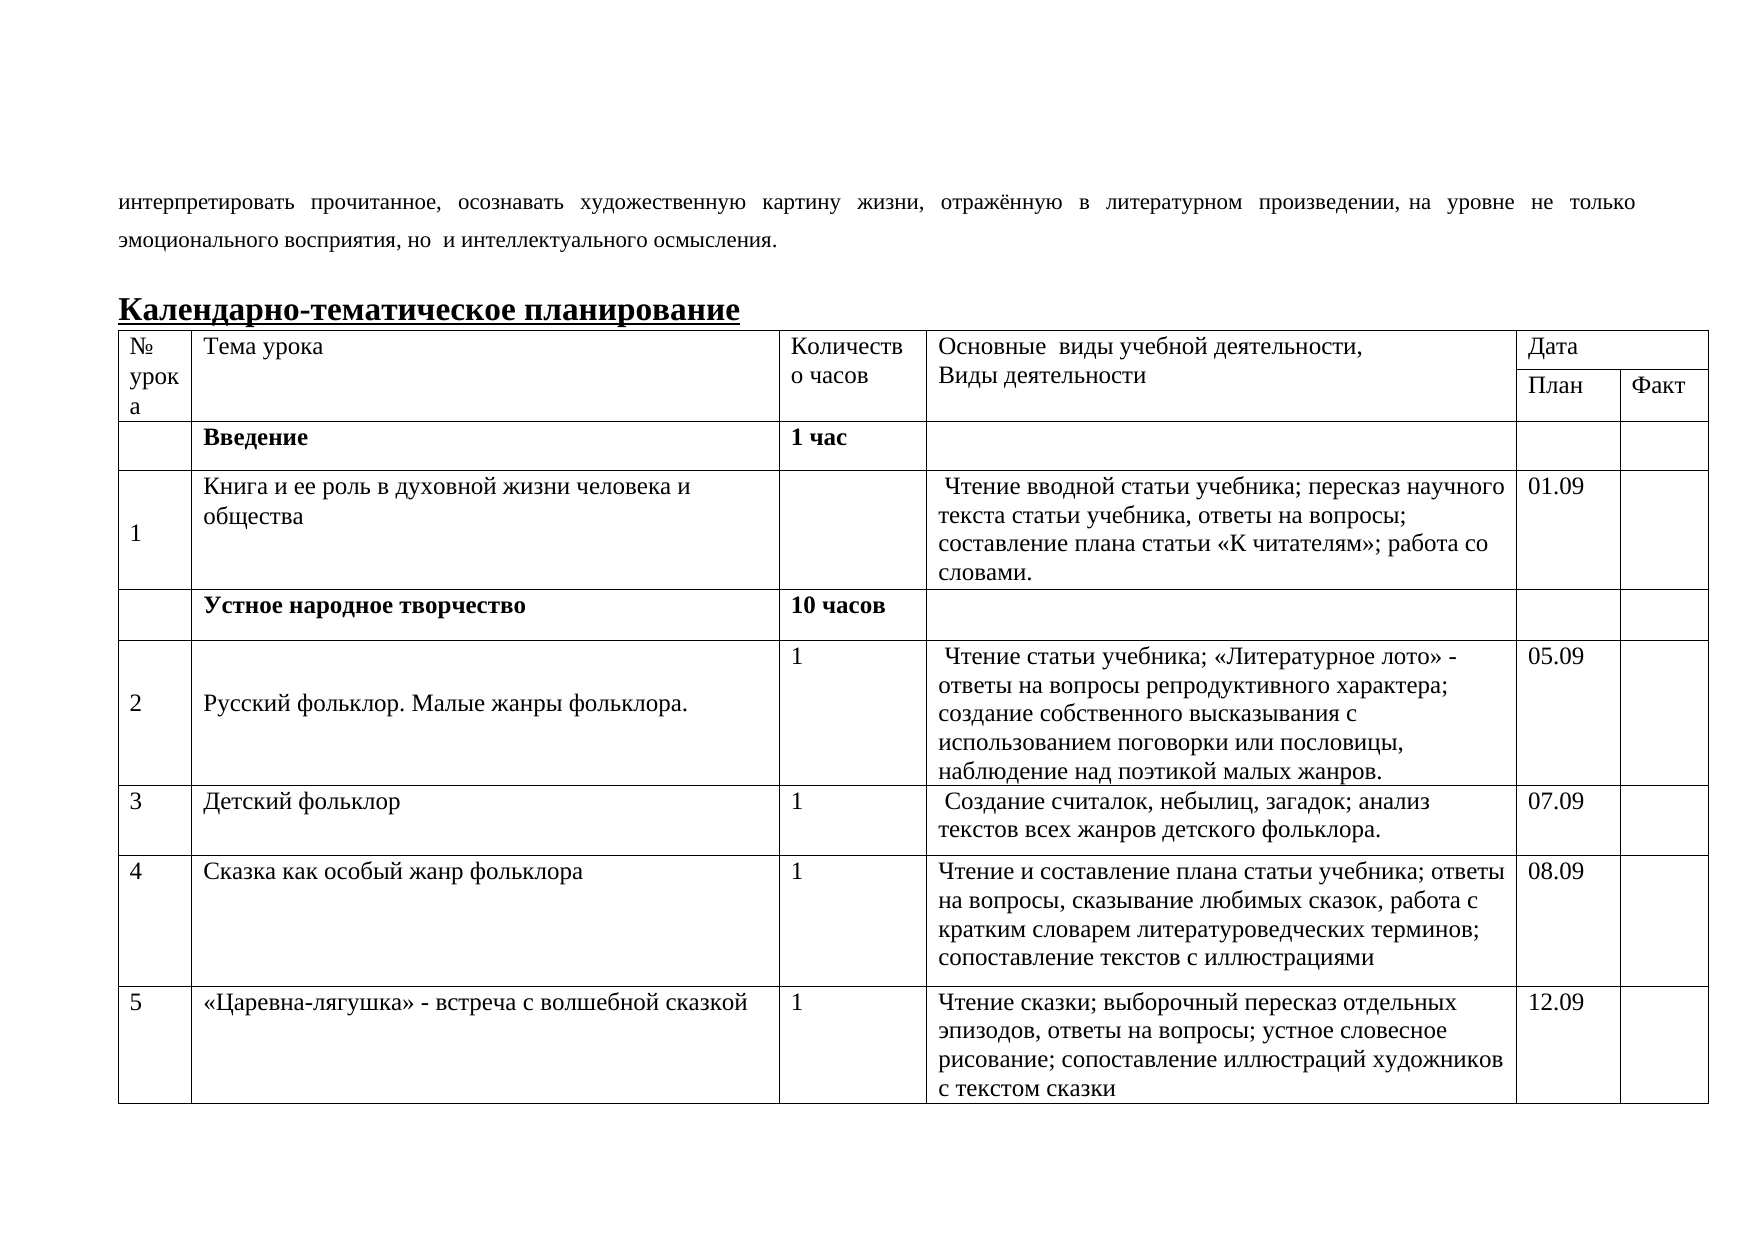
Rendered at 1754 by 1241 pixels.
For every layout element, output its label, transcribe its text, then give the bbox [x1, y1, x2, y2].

table_cell [1621, 641, 1708, 785]
table_header № урока [119, 331, 191, 421]
table_cell [1621, 422, 1708, 470]
table_cell Чтение статьи учебника; «Литературное лото» - ответы на вопросы репродуктивного характера; создание собственного высказывания с использованием поговорки или пословицы, наблюдение над поэтикой малых жанров. [927, 641, 1516, 785]
table_cell 1 [119, 471, 191, 589]
table_cell [1517, 422, 1620, 470]
table_header Основные виды учебной деятельности, Виды деятельности [927, 331, 1516, 421]
table_cell [119, 590, 191, 640]
table_cell 12.09 [1517, 987, 1620, 1103]
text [118, 177, 1636, 252]
table_cell Факт [1621, 370, 1708, 421]
table_cell 1 [780, 641, 926, 785]
table_cell Книга и ее роль в духовной жизни человека и общества [192, 471, 779, 589]
table_cell Русский фольклор. Малые жанры фольклора. [192, 641, 779, 785]
table_cell [1621, 856, 1708, 986]
table_cell 1 час [780, 422, 926, 470]
table_header Дата [1517, 331, 1708, 369]
table_cell 1 [780, 786, 926, 855]
table_header Количество часов [780, 331, 926, 421]
table_cell 2 [119, 641, 191, 785]
table_cell [780, 471, 926, 589]
table_cell Чтение и составление плана статьи учебника; ответы на вопросы, сказывание любимых сказок, работа с кратким словарем литературоведческих терминов; сопоставление текстов с иллюстрациями [927, 856, 1516, 986]
table_cell 1 [780, 856, 926, 986]
table_header Тема урока [192, 331, 779, 421]
table_cell [119, 422, 191, 470]
table_cell 07.09 [1517, 786, 1620, 855]
text Календарно-тематическое планирование [118, 290, 1636, 328]
table_cell 01.09 [1517, 471, 1620, 589]
table_cell Введение [192, 422, 779, 470]
table_cell 3 [119, 786, 191, 855]
table_cell 4 [119, 856, 191, 986]
table_cell 08.09 [1517, 856, 1620, 986]
table_cell 1 [780, 987, 926, 1103]
table_cell Создание считалок, небылиц, загадок; анализ текстов всех жанров детского фольклора. [927, 786, 1516, 855]
table_cell [1621, 786, 1708, 855]
table_cell [927, 590, 1516, 640]
table_cell Сказка как особый жанр фольклора [192, 856, 779, 986]
table_cell План [1517, 370, 1620, 421]
table_cell [1621, 471, 1708, 589]
table_cell Устное народное творчество [192, 590, 779, 640]
table_cell [927, 422, 1516, 470]
table_cell Чтение вводной статьи учебника; пересказ научного текста статьи учебника, ответы на вопросы; составление плана статьи «К читателям»; работа со словами. [927, 471, 1516, 589]
table_cell [1621, 987, 1708, 1103]
table_cell 5 [119, 987, 191, 1103]
table_cell Чтение сказки; выборочный пересказ отдельных эпизодов, ответы на вопросы; устное словесное рисование; сопоставление иллюстраций художников с текстом сказки [927, 987, 1516, 1103]
table_cell 05.09 [1517, 641, 1620, 785]
table_cell Детский фольклор [192, 786, 779, 855]
table_cell [1621, 590, 1708, 640]
table_cell [1517, 590, 1620, 640]
table_cell «Царевна-лягушка» - встреча с волшебной сказкой [192, 987, 779, 1103]
table_cell 10 часов [780, 590, 926, 640]
